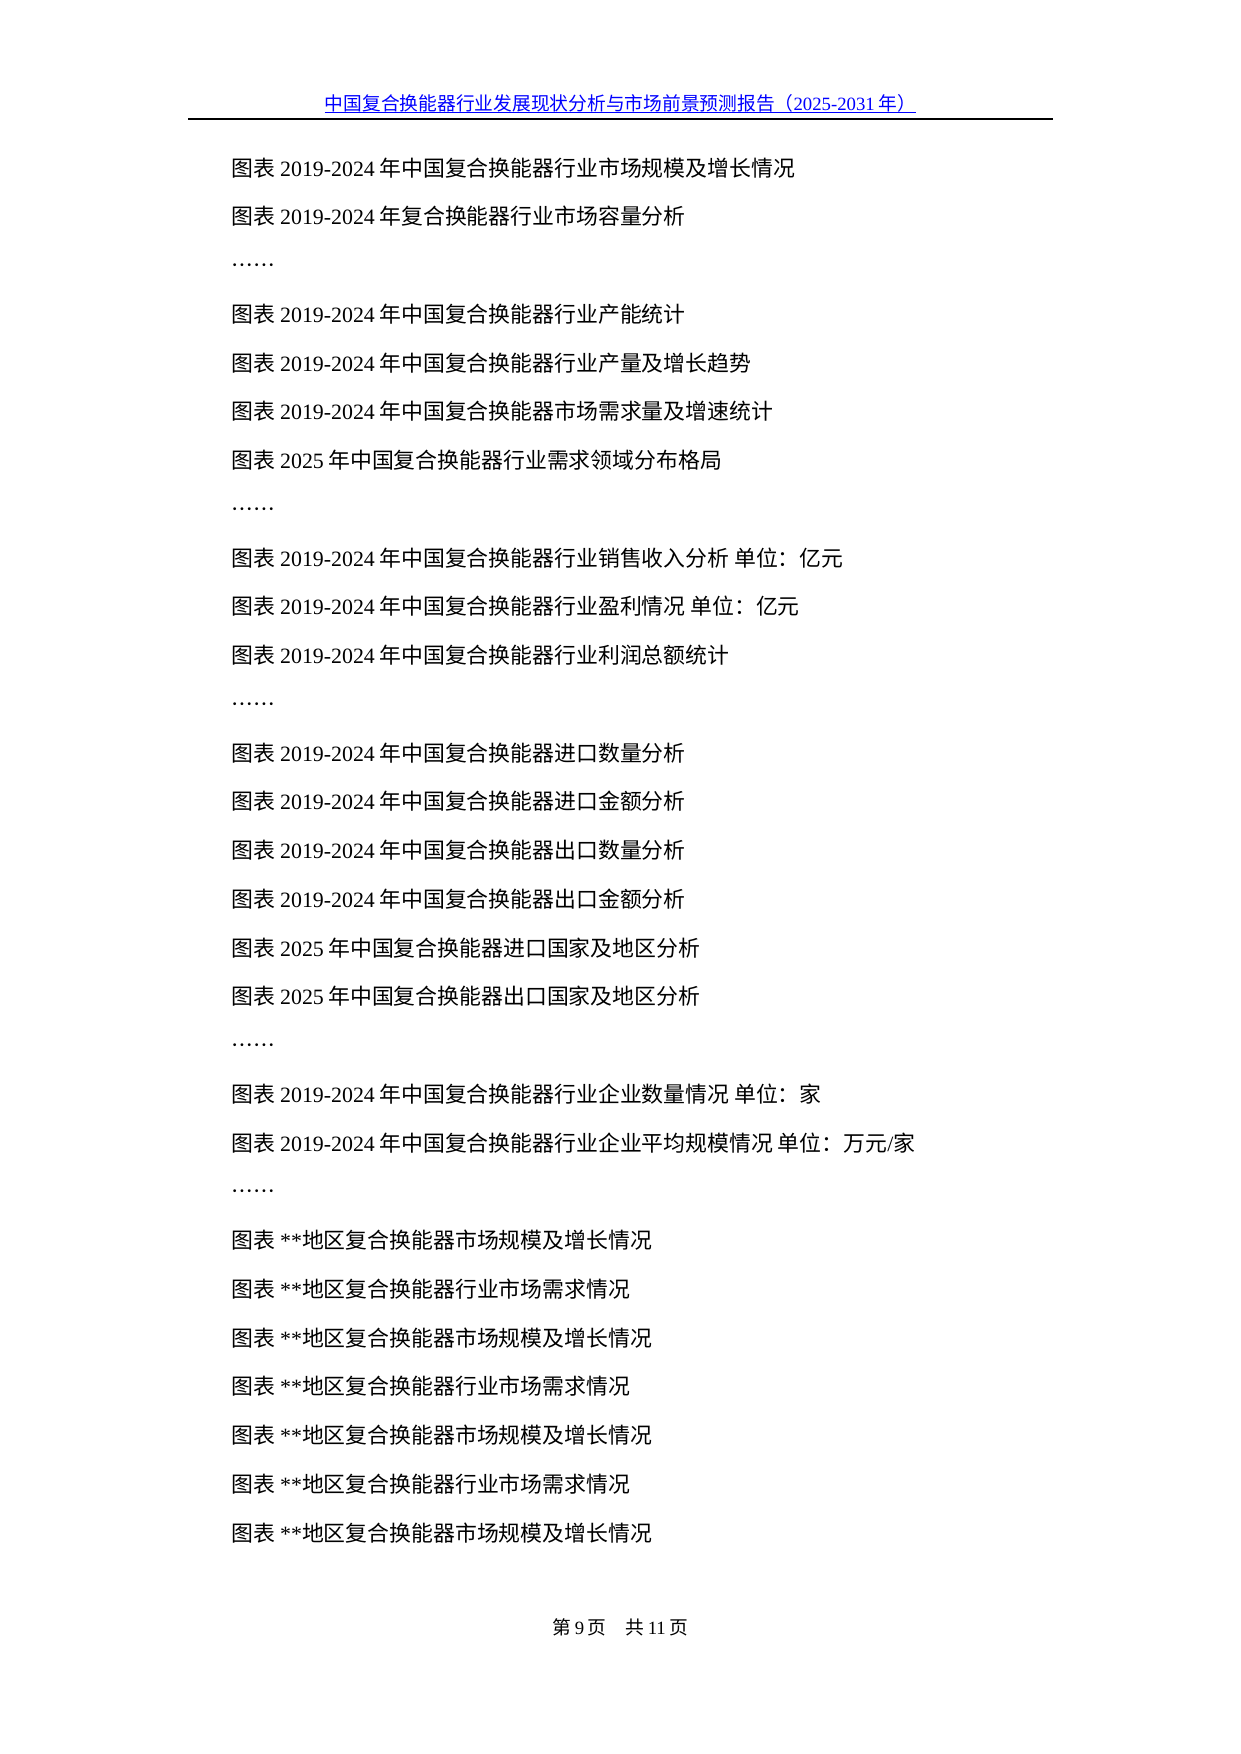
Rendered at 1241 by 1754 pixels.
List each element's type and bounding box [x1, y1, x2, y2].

text [187, 150, 1053, 1548]
